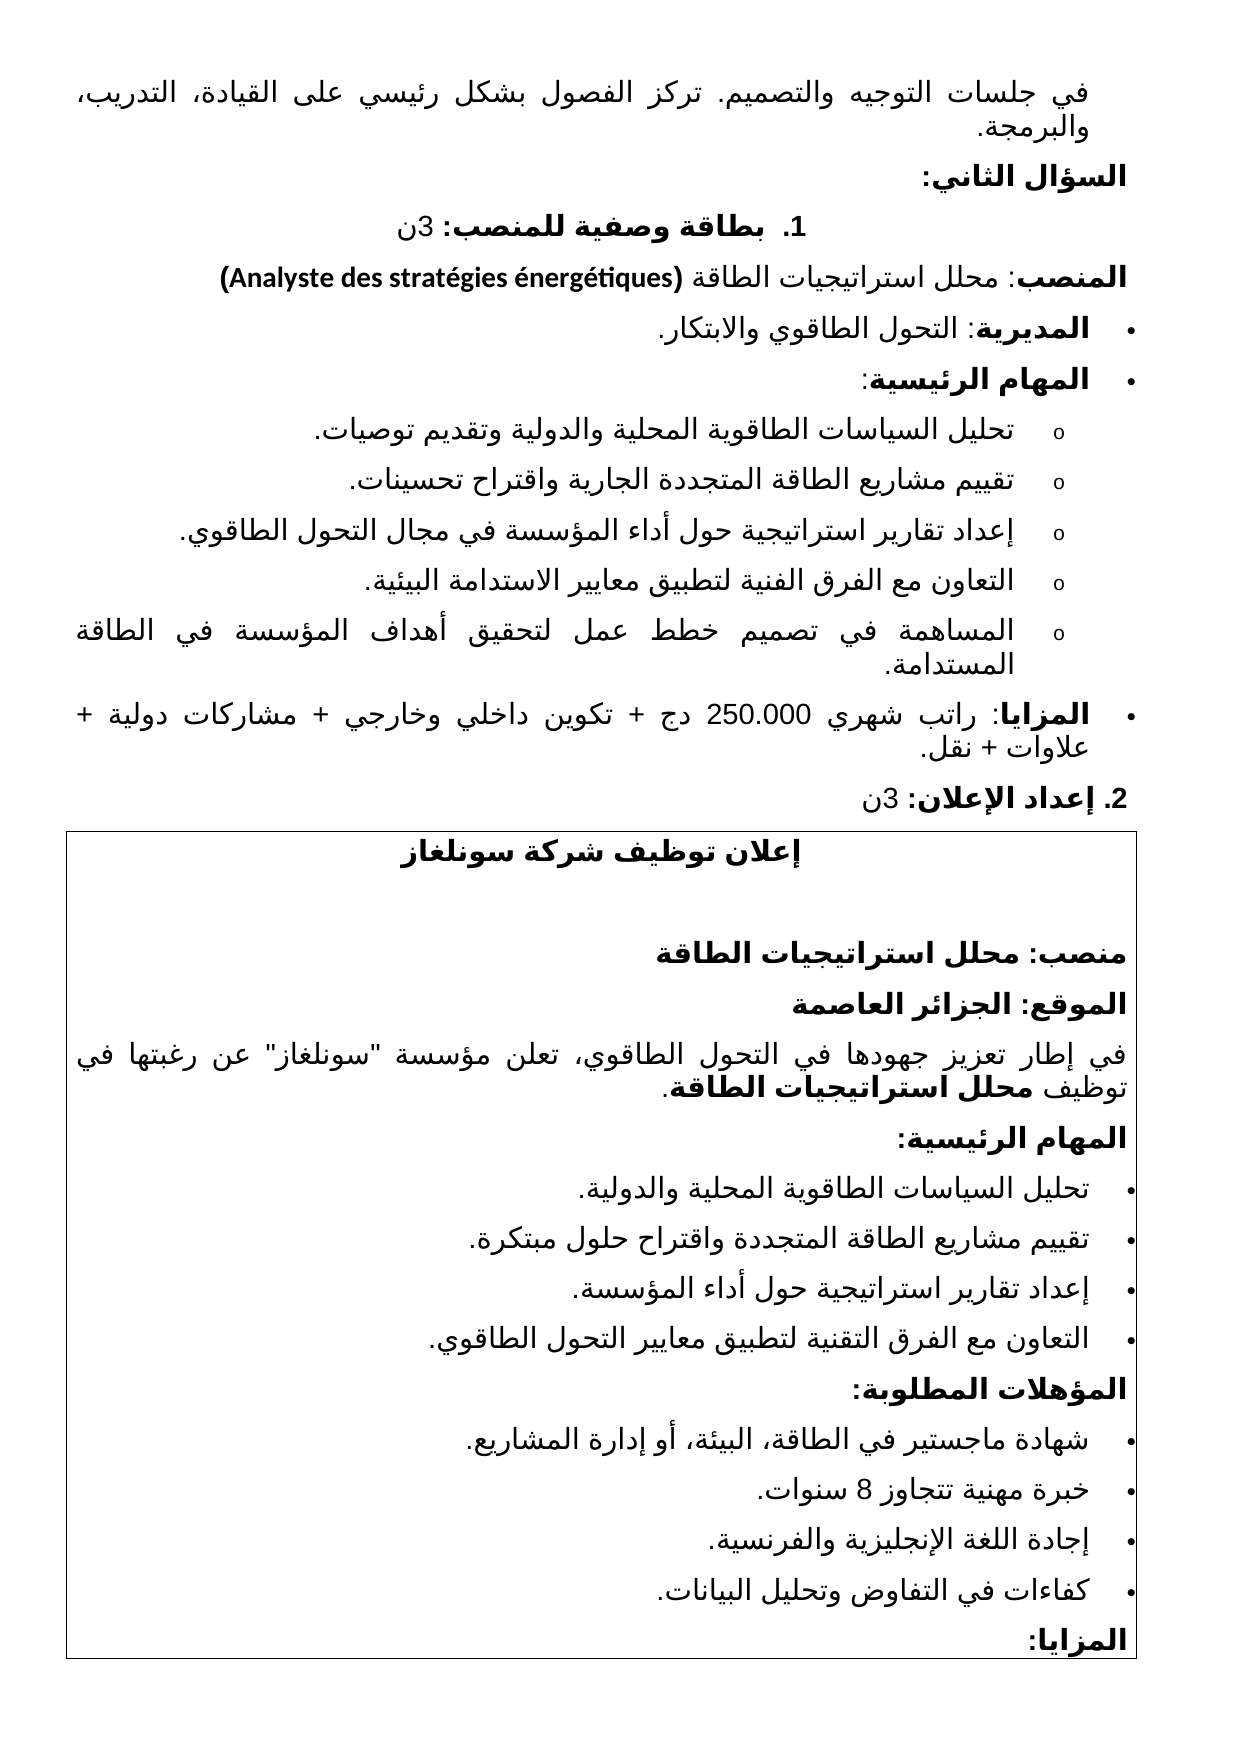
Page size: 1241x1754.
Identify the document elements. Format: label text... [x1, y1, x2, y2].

list إعداد تقارير استراتيجية حول أداء المؤسسة في مجال التحول الطاقوي. [75, 512, 1053, 546]
text 2. إعداد الإعلان: 3ن [75, 781, 1128, 814]
text المهام الرئيسية: [67, 1118, 1136, 1154]
list إجادة اللغة الإنجليزية والفرنسية. [67, 1519, 1136, 1556]
list التعاون مع الفرق التقنية لتطبيق معايير التحول الطاقوي. [67, 1318, 1136, 1355]
text المؤهلات المطلوبة: [67, 1369, 1136, 1405]
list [75, 75, 1128, 142]
text الموقع: الجزائر العاصمة [67, 984, 1136, 1020]
list خبرة مهنية تتجاوز 8 سنوات. [67, 1469, 1136, 1506]
list تقييم مشاريع الطاقة المتجددة الجارية واقتراح تحسينات. [75, 462, 1053, 496]
list تحليل السياسات الطاقوية المحلية والدولية وتقديم توصيات. [75, 412, 1053, 446]
list المهام الرئيسية: [75, 362, 1128, 395]
list المساهمة في تصميم خطط عمل لتحقيق أهداف المؤسسة في الطاقة المستدامة. [75, 613, 1053, 680]
text المنصب: محلل استراتيجيات الطاقة (Analyste des stratégies énergétiques) [75, 259, 1128, 295]
list تقييم مشاريع الطاقة المتجددة واقتراح حلول مبتكرة. [67, 1218, 1136, 1255]
list تحليل السياسات الطاقوية المحلية والدولية. [67, 1168, 1136, 1204]
text المزايا: [67, 1620, 1136, 1658]
text 1. بطاقة وصفية للمنصب: 3ن [75, 209, 1128, 242]
text في إطار تعزيز جهودها في التحول الطاقوي، تعلن مؤسسة "سونلغاز" عن رغبتها في توظيف محلل استراتيجيات الطاقة. [67, 1034, 1136, 1104]
text منصب: محلل استراتيجيات الطاقة [67, 933, 1136, 970]
list كفاءات في التفاوض وتحليل البيانات. [67, 1569, 1136, 1606]
list إعداد تقارير استراتيجية حول أداء المؤسسة. [67, 1268, 1136, 1305]
text السؤال الثاني: [75, 159, 1128, 192]
text إعلان توظيف شركة سونلغاز [67, 832, 1136, 868]
list المديرية: التحول الطاقوي والابتكار. [75, 311, 1128, 345]
list التعاون مع الفرق الفنية لتطبيق معايير الاستدامة البيئية. [75, 563, 1053, 596]
list شهادة ماجستير في الطاقة، البيئة، أو إدارة المشاريع. [67, 1419, 1136, 1456]
list المزايا: راتب شهري 250.000 دج + تكوين داخلي وخارجي + مشاركات دولية + علاوات + نقل. [75, 697, 1128, 764]
